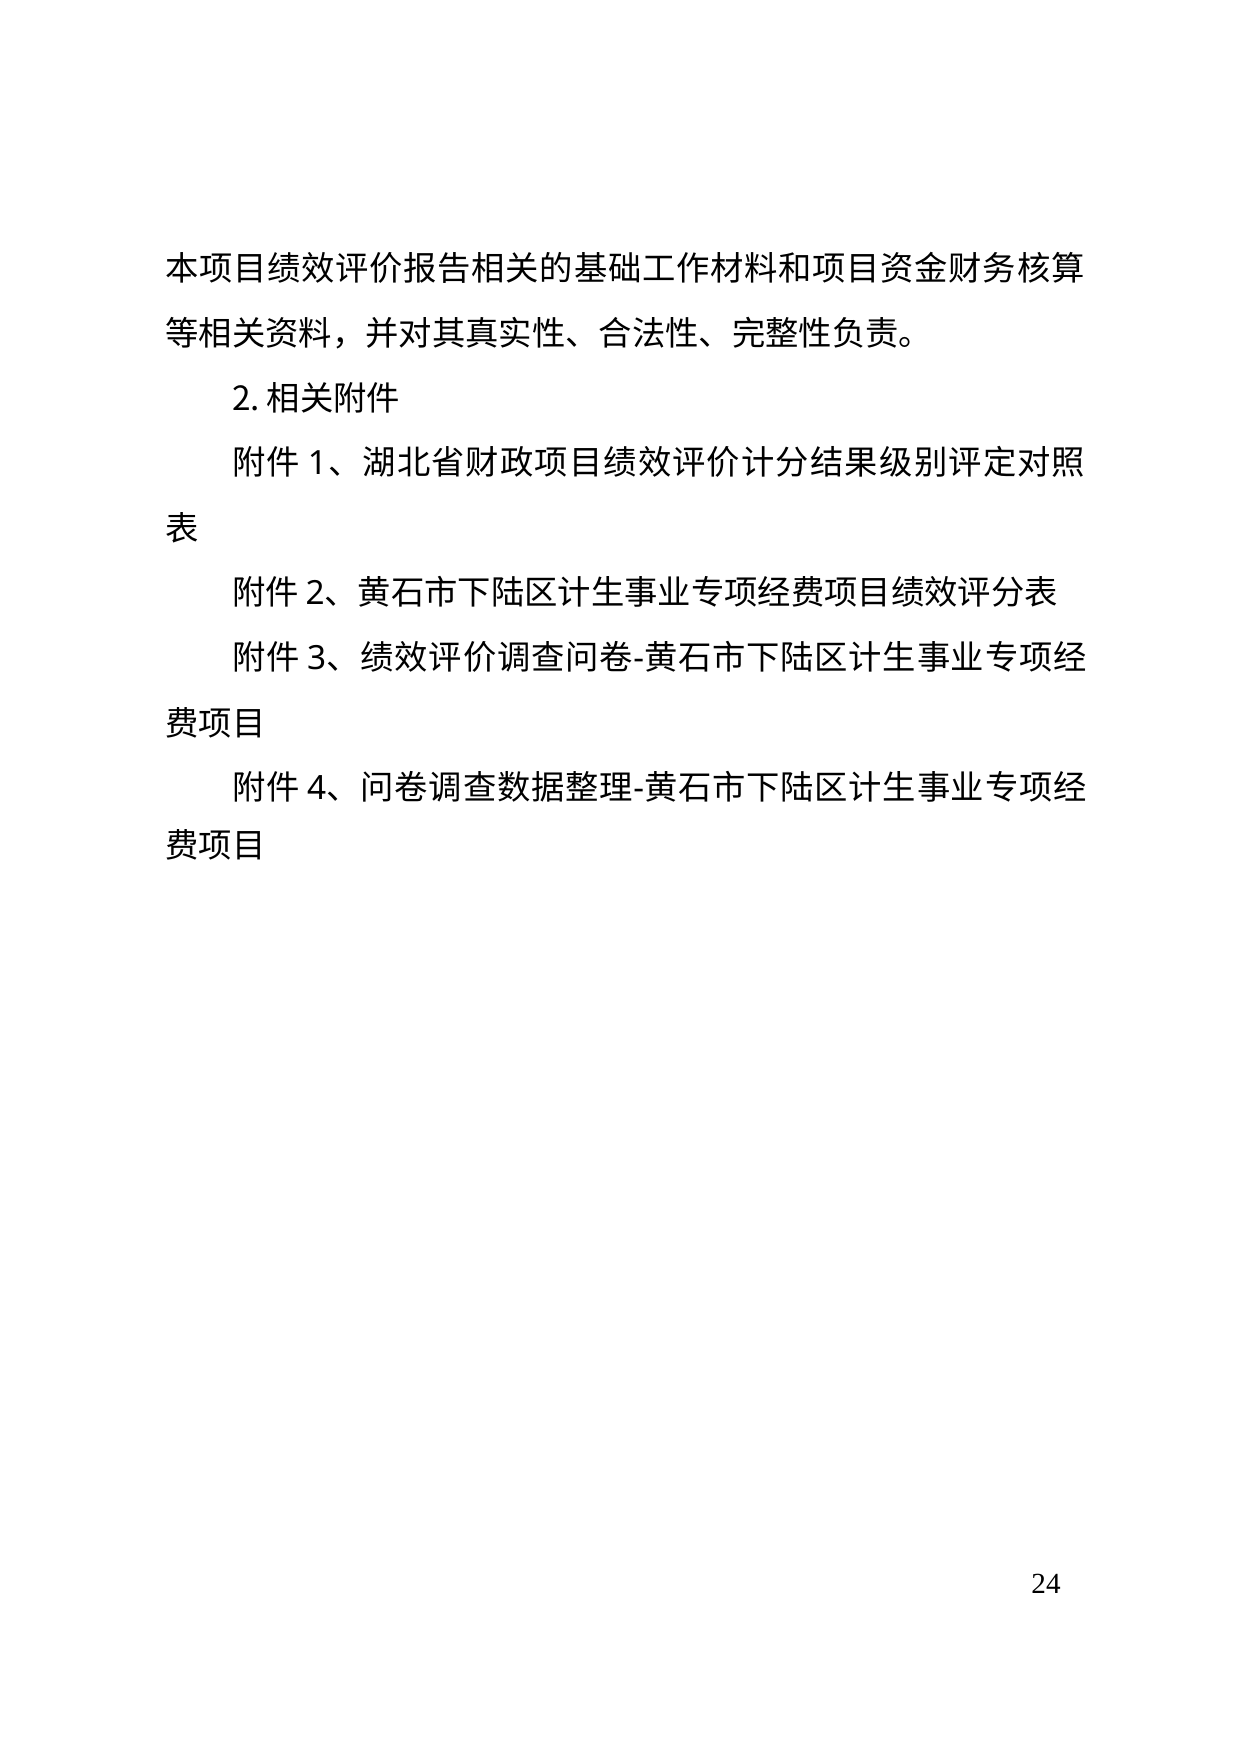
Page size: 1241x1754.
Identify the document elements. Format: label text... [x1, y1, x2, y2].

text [165, 233, 1087, 363]
text 附件1、湖北省财政项目绩效评价计分结果级别评定对照表 [165, 428, 1087, 558]
text 附件3、绩效评价调查问卷-黄石市下陆区计生事业专项经费项目 [165, 623, 1087, 753]
text 附件4、问卷调查数据整理-黄石市下陆区计生事业专项经费项目 [165, 753, 1087, 869]
text 附件2、黄石市下陆区计生事业专项经费项目绩效评分表 [165, 558, 1087, 623]
text 2. 相关附件 [165, 363, 1087, 428]
